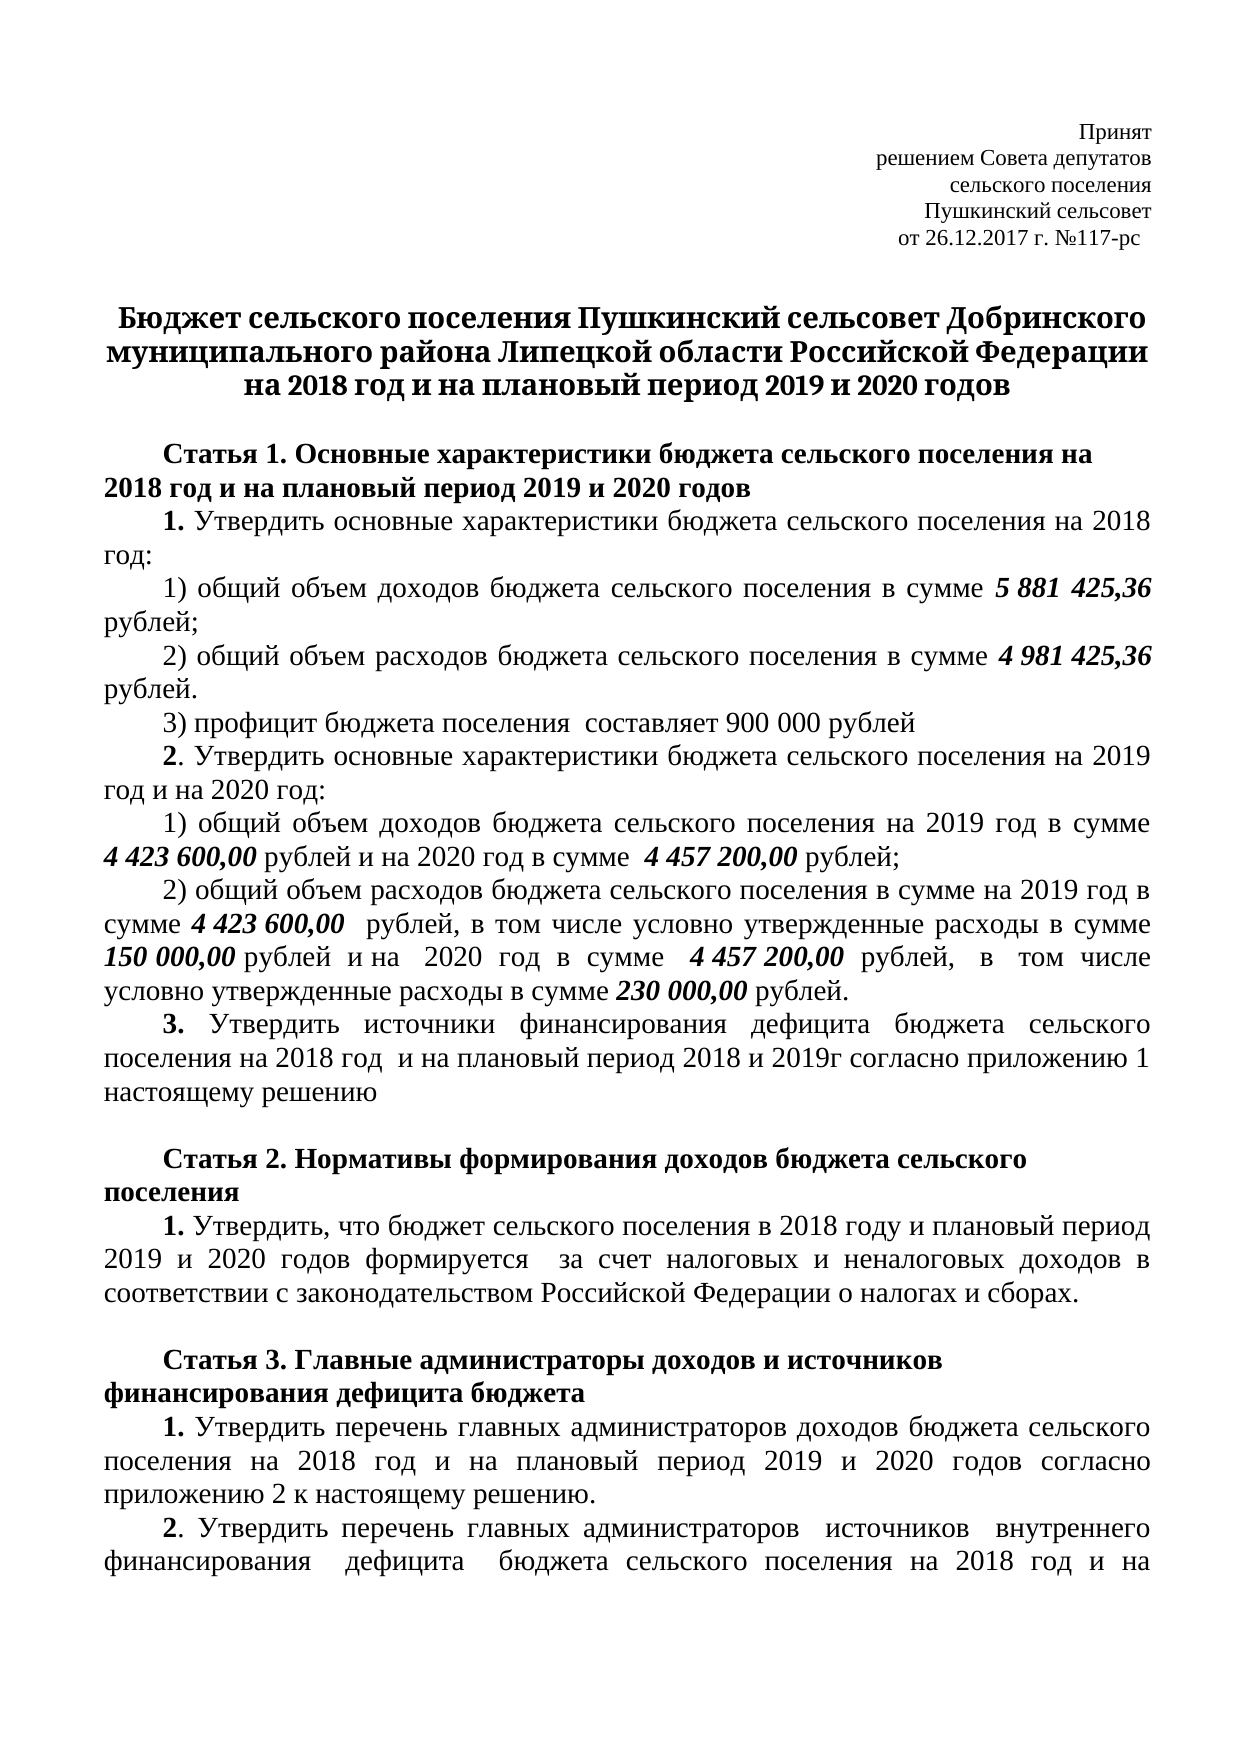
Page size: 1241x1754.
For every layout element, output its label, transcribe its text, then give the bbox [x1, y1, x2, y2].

text 2) общий объем расходов бюджета сельского поселения в сумме на 2019 год в сумме 4 423 600,00 рублей, в том числе условно утвержденные расходы в сумме 150 000,00 рублей и на 2020 год в сумме 4 457 200,00 рублей, в том числе условно утвержденные расходы в сумме 230 000,00 рублей. [103, 872, 1152, 1007]
subtitle Бюджет сельского поселения Пушкинский сельсовет Добринского муниципального района Липецкой области Российской Федерации на 2018 год и на плановый период 2019 и 2020 годов [103, 297, 1152, 403]
text 1) общий объем доходов бюджета сельского поселения на 2019 год в сумме 4 423 600,00 рублей и на 2020 год в сумме 4 457 200,00 рублей; [103, 805, 1152, 872]
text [103, 1510, 1152, 1577]
text 1. Утвердить перечень главных администраторов доходов бюджета сельского поселения на 2018 год и на плановый период 2019 и 2020 годов согласно приложению 2 к настоящему решению. [103, 1409, 1152, 1510]
subtitle Статья 1. Основные характеристики бюджета сельского поселения на 2018 год и на плановый период 2019 и 2020 годов [103, 436, 1152, 503]
text 1) общий объем доходов бюджета сельского поселения в сумме 5 881 425,36 рублей; [103, 571, 1152, 638]
text от 26.12.2017 г. №117-рс [103, 223, 1152, 250]
text 1. Утвердить основные характеристики бюджета сельского поселения на 2018 год: [103, 503, 1152, 571]
text 2. Утвердить основные характеристики бюджета сельского поселения на 2019 год и на 2020 год: [103, 738, 1152, 805]
text Пушкинский сельсовет [103, 197, 1152, 223]
text 1. Утвердить, что бюджет сельского поселения в 2018 году и плановый период 2019 и 2020 годов формируется за счет налоговых и неналоговых доходов в соответствии с законодательством Российской Федерации о налогах и сборах. [103, 1208, 1152, 1308]
text Принят [103, 118, 1152, 144]
text решением Совета депутатов [103, 144, 1152, 171]
subtitle Статья 2. Нормативы формирования доходов бюджета сельского поселения [103, 1141, 1152, 1208]
text 3) профицит бюджета поселения составляет 900 000 рублей [103, 705, 1152, 738]
subtitle Статья 3. Главные администраторы доходов и источников финансирования дефицита бюджета [103, 1342, 1152, 1409]
text 2) общий объем расходов бюджета сельского поселения в сумме 4 981 425,36 рублей. [103, 638, 1152, 705]
text сельского поселения [103, 171, 1152, 197]
text 3. Утвердить источники финансирования дефицита бюджета сельского поселения на 2018 год и на плановый период 2018 и 2019г согласно приложению 1 настоящему решению [103, 1007, 1152, 1107]
